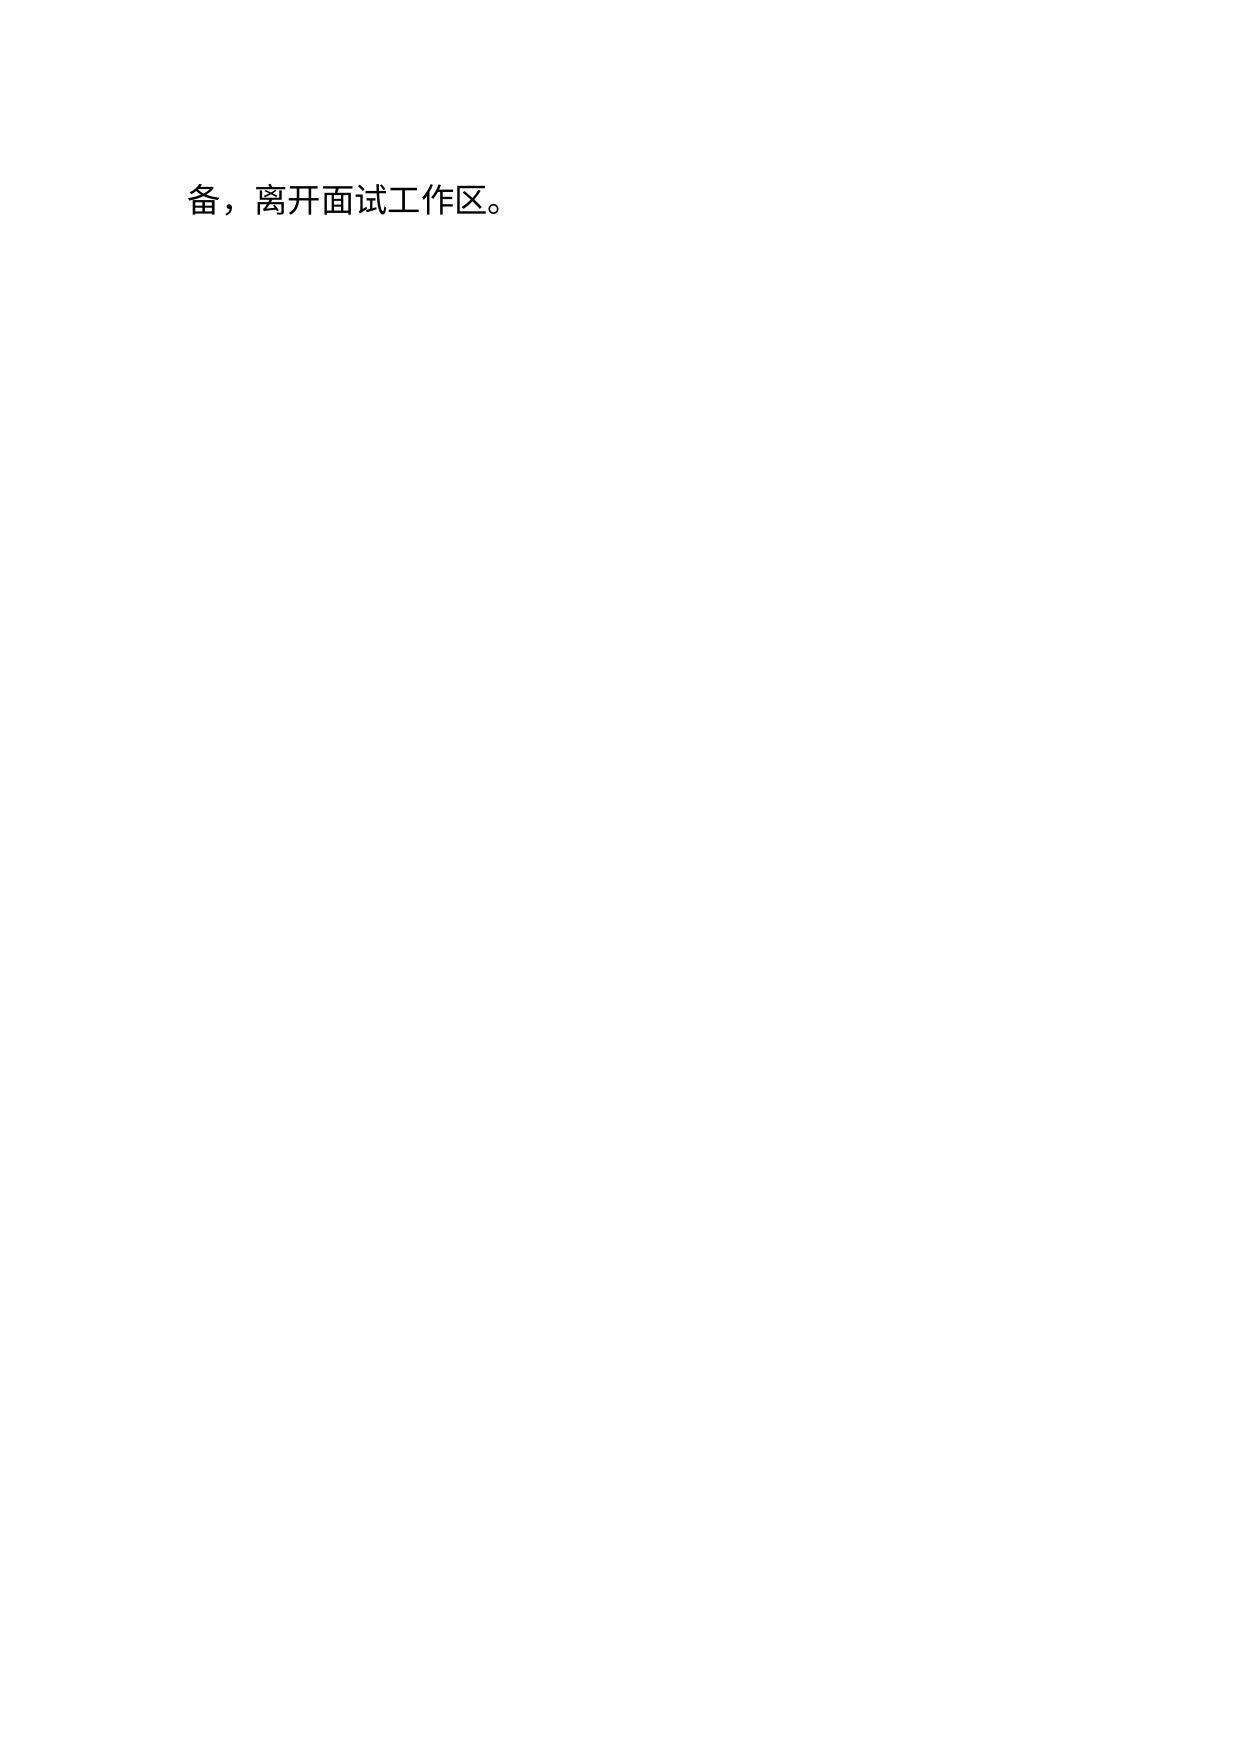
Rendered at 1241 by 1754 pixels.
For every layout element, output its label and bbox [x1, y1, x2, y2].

text [187, 162, 1053, 224]
